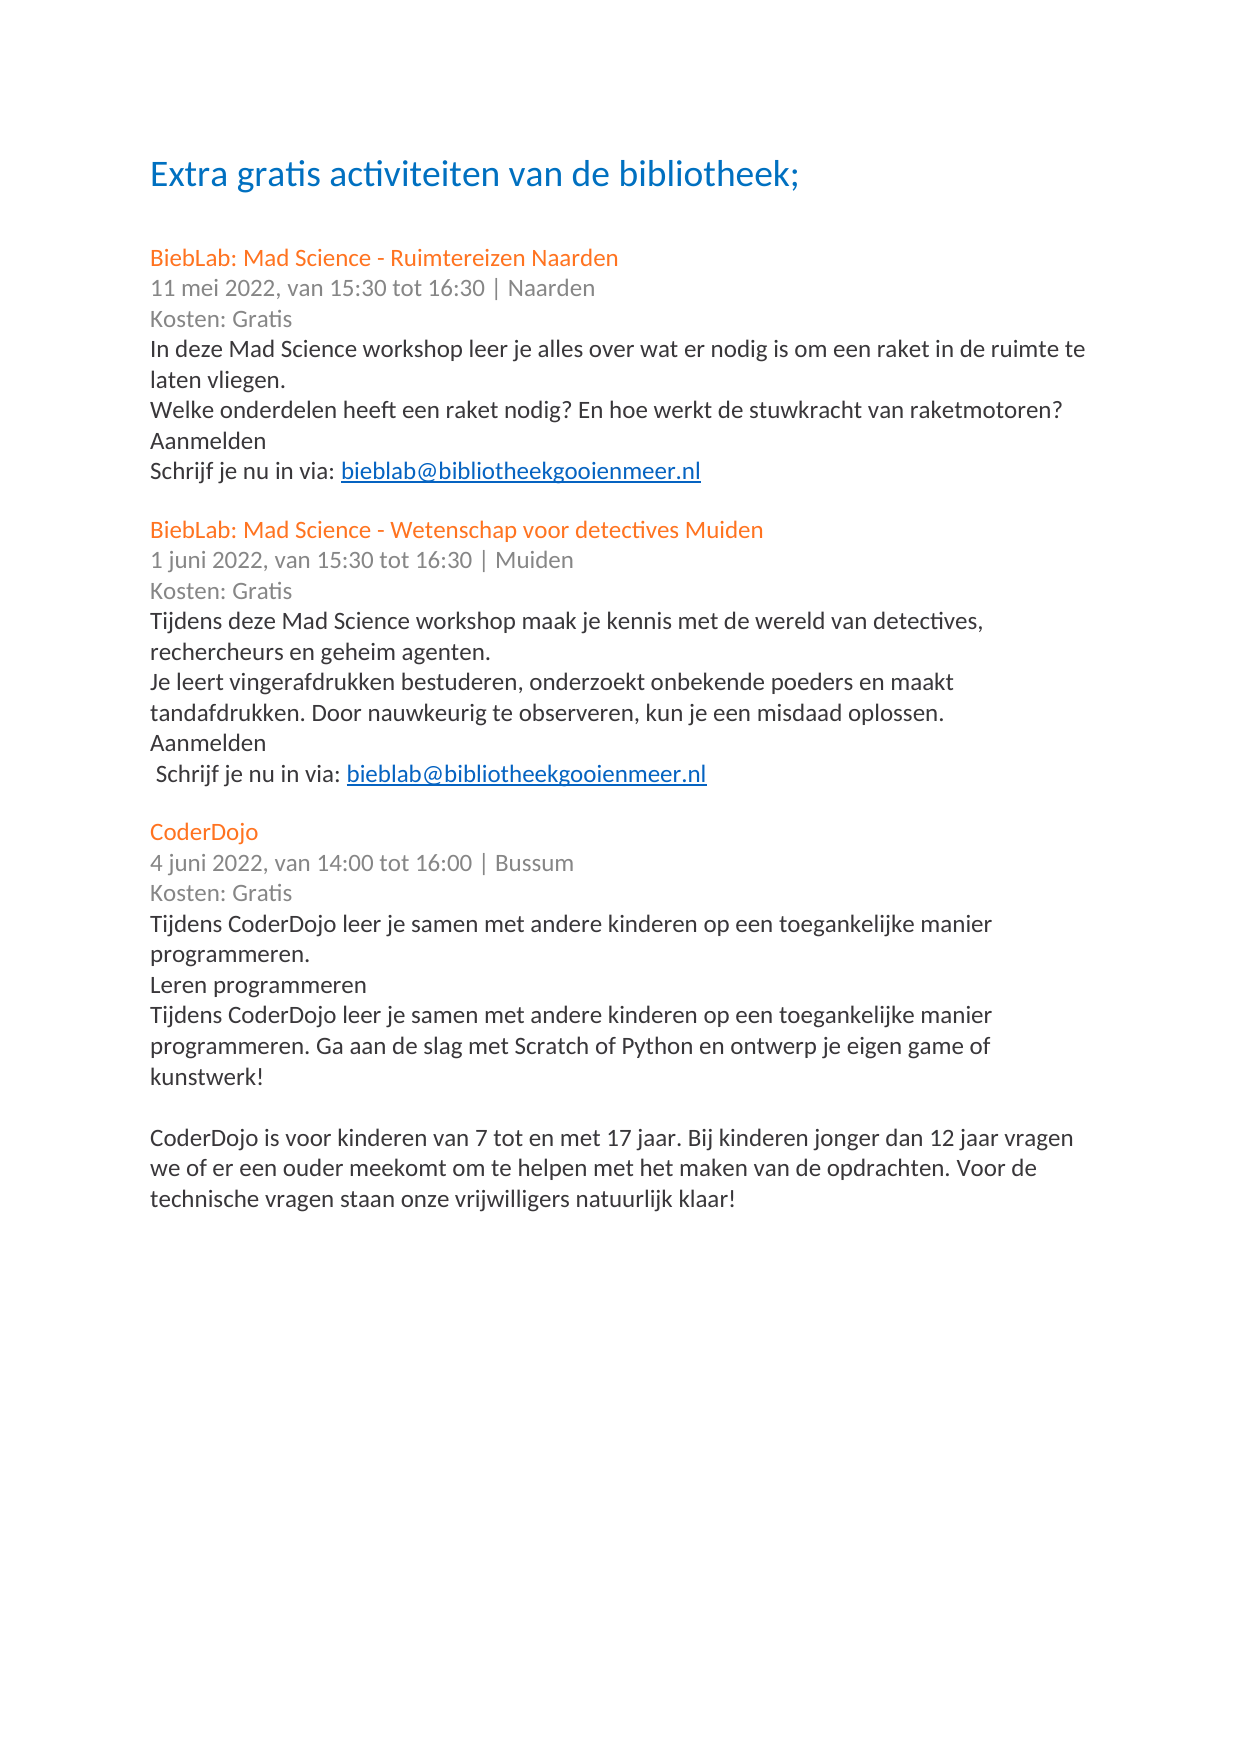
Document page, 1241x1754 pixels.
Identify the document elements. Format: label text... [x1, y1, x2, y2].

text Aanmelden [150, 425, 1090, 455]
text Schrijf je nu in via: bieblab@bibliotheekgooienmeer.nl [150, 758, 1090, 788]
text 4 juni 2022, van 14:00 tot 16:00 | Bussum [150, 847, 1090, 878]
text Tijdens CoderDojo leer je samen met andere kinderen op een toegankelijke manier programmeren. [150, 908, 1090, 969]
text In deze Mad Science workshop leer je alles over wat er nodig is om een raket in de ruimte te laten vliegen. [150, 333, 1090, 394]
text 1 juni 2022, van 15:30 tot 16:30 | Muiden [150, 544, 1090, 575]
text Leren programmeren [150, 969, 1090, 1000]
text BiebLab: Mad Science - Wetenschap voor detectives Muiden [150, 514, 1090, 544]
text Aanmelden [150, 727, 1090, 758]
text Tijdens CoderDojo leer je samen met andere kinderen op een toegankelijke manier programmeren. Ga aan de slag met Scratch of Python en ontwerp je eigen game of kunstwerk! CoderDojo is voor kinderen van 7 tot en met 17 jaar. Bij kinderen jonger dan 12 jaar vragen we of er een ouder meekomt om te helpen met het maken van de opdrachten. Voor de technische vragen staan onze vrijwilligers natuurlijk klaar! [150, 1000, 1090, 1213]
text 11 mei 2022, van 15:30 tot 16:30 | Naarden [150, 272, 1090, 303]
text Kosten: Gratis [150, 303, 1090, 333]
text Schrijf je nu in via: bieblab@bibliotheekgooienmeer.nl [150, 455, 1090, 486]
text Welke onderdelen heeft een raket nodig? En hoe werkt de stuwkracht van raketmotoren? [150, 394, 1090, 425]
text Kosten: Gratis [150, 878, 1090, 908]
text Je leert vingerafdrukken bestuderen, onderzoekt onbekende poeders en maakt tandafdrukken. Door nauwkeurig te observeren, kun je een misdaad oplossen. [150, 666, 1090, 727]
text Kosten: Gratis [150, 575, 1090, 605]
text Extra gratis activiteiten van de bibliotheek; [150, 150, 1090, 196]
text Tijdens deze Mad Science workshop maak je kennis met de wereld van detectives, rechercheurs en geheim agenten. [150, 605, 1090, 666]
text CoderDojo [150, 817, 1090, 847]
text BiebLab: Mad Science - Ruimtereizen Naarden [150, 242, 1090, 272]
